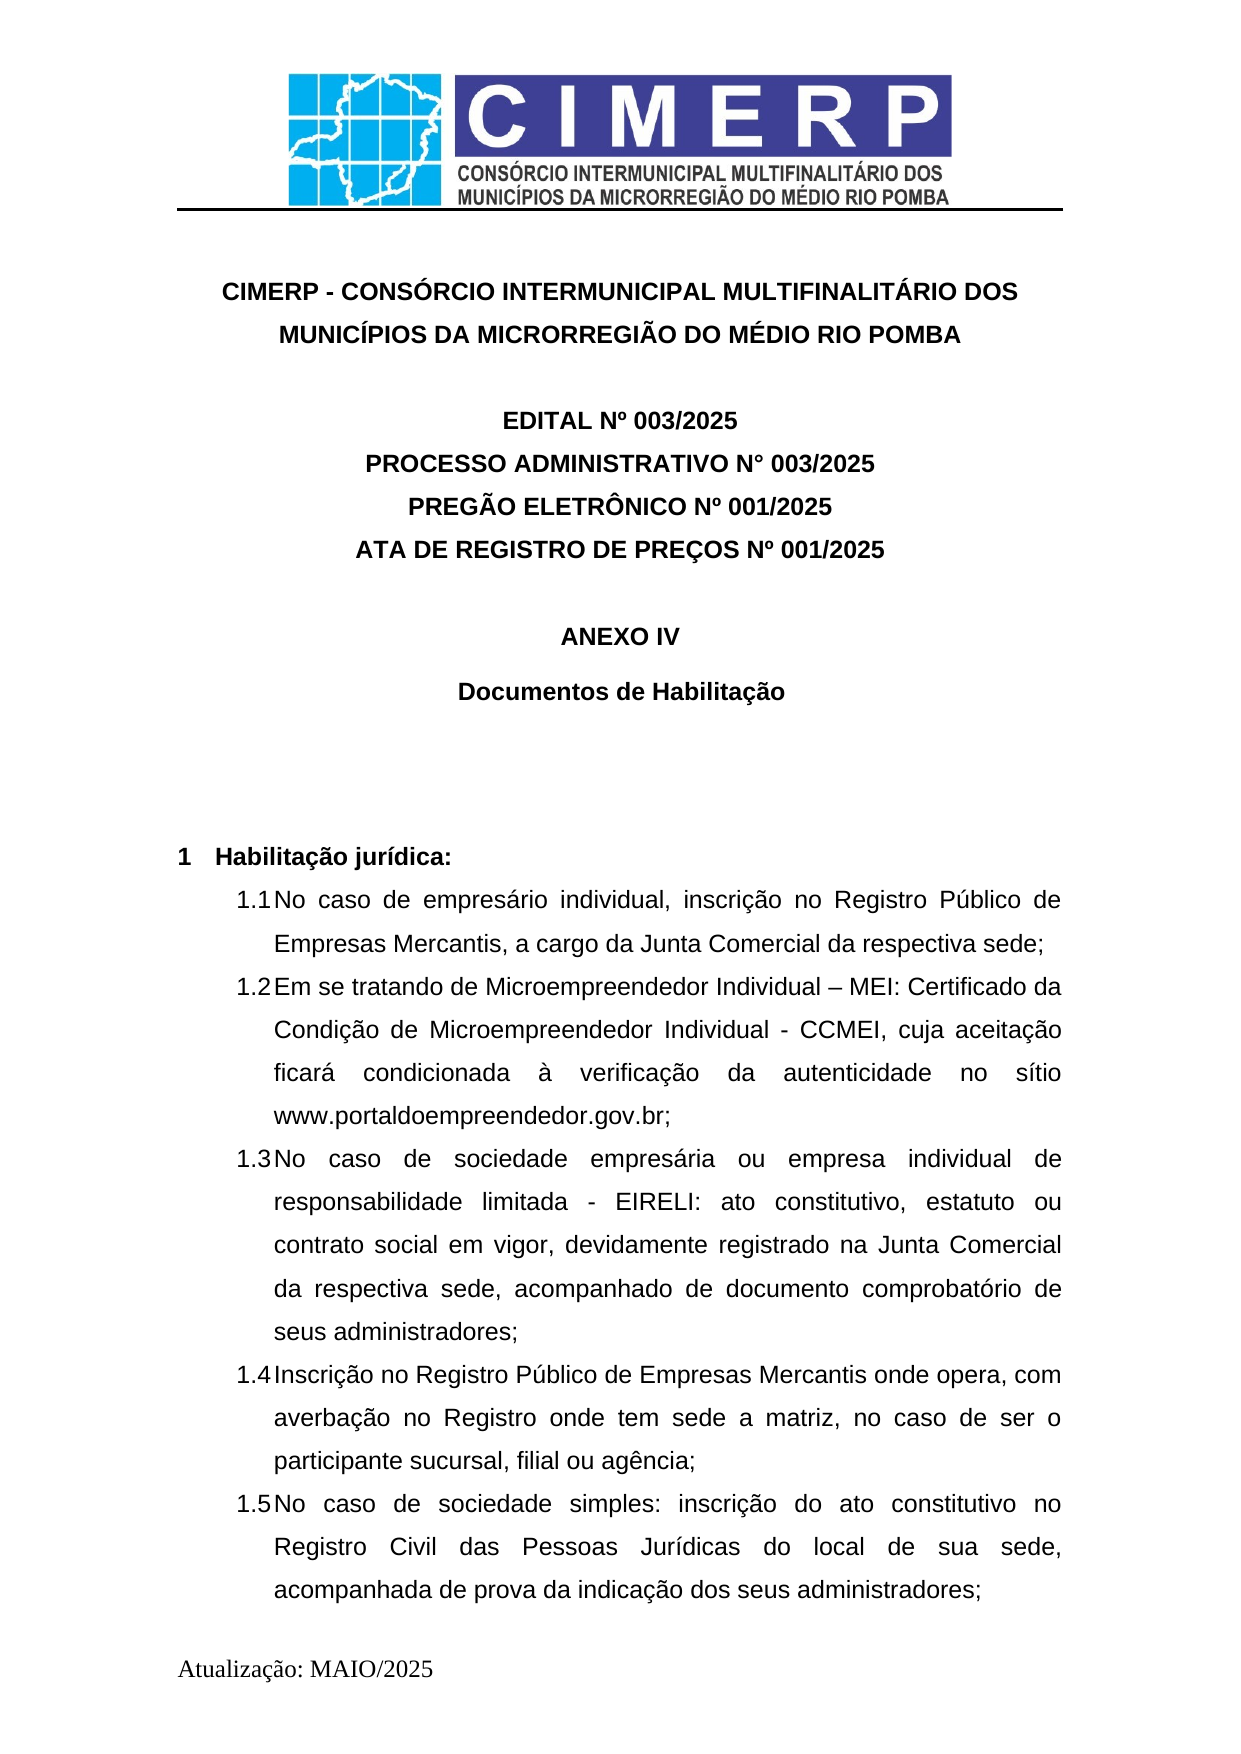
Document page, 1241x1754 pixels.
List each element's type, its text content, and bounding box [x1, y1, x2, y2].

list No caso de sociedade simples: inscrição do ato constitutivo no Registro Civil das Pessoas Jurídicas do local de sua sede, acompanhada de prova da indicação dos seus administradores; [236, 1489, 1063, 1604]
text PROCESSO ADMINISTRATIVO N° 003/2025 [177, 449, 1063, 478]
text PREGÃO ELETRÔNICO Nº 001/2025 [177, 492, 1063, 521]
text ATA DE REGISTRO DE PREÇOS Nº 001/2025 [177, 535, 1063, 564]
list Em se tratando de Microempreendedor Individual – MEI: Certificado da Condição de Microempreendedor Individual - CCMEI, cuja aceitação ficará condicionada à verificação da autenticidade no sítio www.portaldoempreendedor.gov.br; [236, 972, 1063, 1130]
list Habilitação jurídica: [177, 842, 1063, 871]
text Documentos de Habilitação [177, 677, 1066, 706]
picture [288, 73, 952, 206]
list No caso de empresário individual, inscrição no Registro Público de Empresas Mercantis, a cargo da Junta Comercial da respectiva sede; [236, 885, 1063, 957]
text CIMERP - CONSÓRCIO INTERMUNICIPAL MULTIFINALITÁRIO DOS MUNICÍPIOS DA MICRORREGIÃO DO MÉDIO RIO POMBA [177, 277, 1063, 348]
text ANEXO IV [177, 622, 1063, 650]
list Inscrição no Registro Público de Empresas Mercantis onde opera, com averbação no Registro onde tem sede a matriz, no caso de ser o participante sucursal, filial ou agência; [236, 1360, 1063, 1475]
text EDITAL Nº 003/2025 [177, 406, 1063, 435]
list No caso de sociedade empresária ou empresa individual de responsabilidade limitada - EIRELI: ato constitutivo, estatuto ou contrato social em vigor, devidamente registrado na Junta Comercial da respectiva sede, acompanhado de documento comprobatório de seus administradores; [236, 1144, 1063, 1345]
